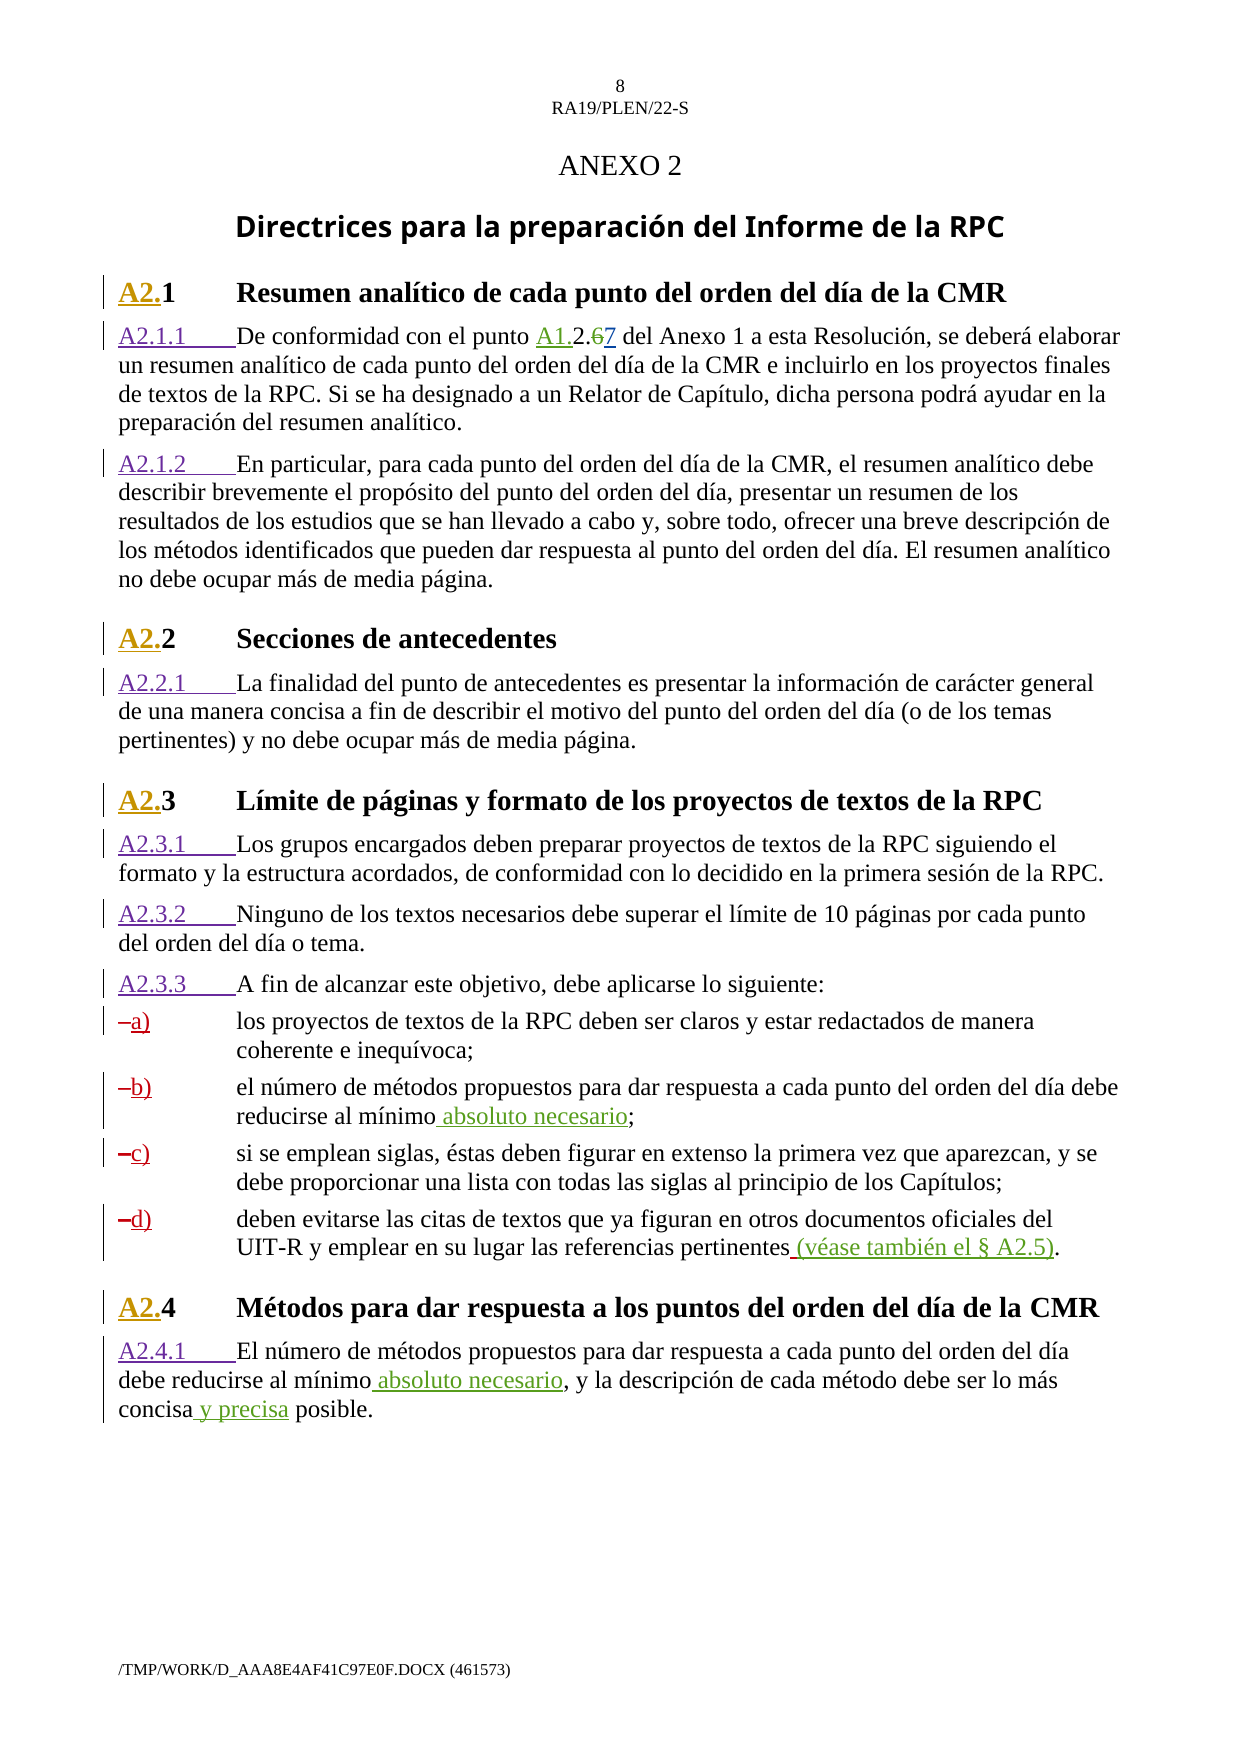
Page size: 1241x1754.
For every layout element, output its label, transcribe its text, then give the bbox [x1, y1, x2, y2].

text Ninguno de los textos necesarios debe superar el límite de 10 páginas por cada punto del orden del día o tema. [118, 899, 1122, 957]
text deben evitarse las citas de textos que ya figuran en otros documentos oficiales del UIT-R y emplear en su lugar las referencias pertinentes. [118, 1204, 1122, 1261]
text A fin de alcanzar este objetivo, debe aplicarse lo siguiente: [118, 969, 1122, 998]
text el número de métodos propuestos para dar respuesta a cada punto del orden del día debe reducirse al mínimo; [118, 1072, 1122, 1129]
text Los grupos encargados deben preparar proyectos de textos de la RPC siguiendo el formato y la estructura acordados, de conformidad con lo decidido en la primera sesión de la RPC. [118, 829, 1122, 887]
text De conformidad con el punto 2. del Anexo 1 a esta Resolución, se deberá elaborar un resumen analítico de cada punto del orden del día de la CMR e incluirlo en los proyectos finales de textos de la RPC. Si se ha designado a un Relator de Capítulo, dicha persona podrá ayudar en la preparación del resumen analítico. [118, 321, 1122, 436]
subtitle 3 Límite de páginas y formato de los proyectos de textos de la RPC [118, 783, 1122, 817]
subtitle 2 Secciones de antecedentes [118, 622, 1122, 655]
text El número de métodos propuestos para dar respuesta a cada punto del orden del día debe reducirse al mínimo, y la descripción de cada método debe ser lo más concisa posible. [118, 1336, 1122, 1423]
text Anexo 2 [118, 148, 1122, 181]
subtitle 1 Resumen analítico de cada punto del orden del día de la CMR [118, 275, 1122, 309]
subtitle 4 Métodos para dar respuesta a los puntos del orden del día de la CMR [118, 1290, 1122, 1324]
text si se emplean siglas, éstas deben figurar en extenso la primera vez que aparezcan, y se debe proporcionar una lista con todas las siglas al principio de los Capítulos; [118, 1138, 1122, 1195]
text los proyectos de textos de la RPC deben ser claros y estar redactados de manera coherente e inequívoca; [118, 1006, 1122, 1064]
title Directrices para la preparación del Informe de la RPC [118, 206, 1122, 246]
text La finalidad del punto de antecedentes es presentar la información de carácter general de una manera concisa a fin de describir el motivo del punto del orden del día (o de los temas pertinentes) y no debe ocupar más de media página. [118, 668, 1122, 754]
text En particular, para cada punto del orden del día de la CMR, el resumen analítico debe describir brevemente el propósito del punto del orden del día, presentar un resumen de los resultados de los estudios que se han llevado a cabo y, sobre todo, ofrecer una breve descripción de los métodos identificados que pueden dar respuesta al punto del orden del día. El resumen analítico no debe ocupar más de media página. [118, 449, 1122, 592]
